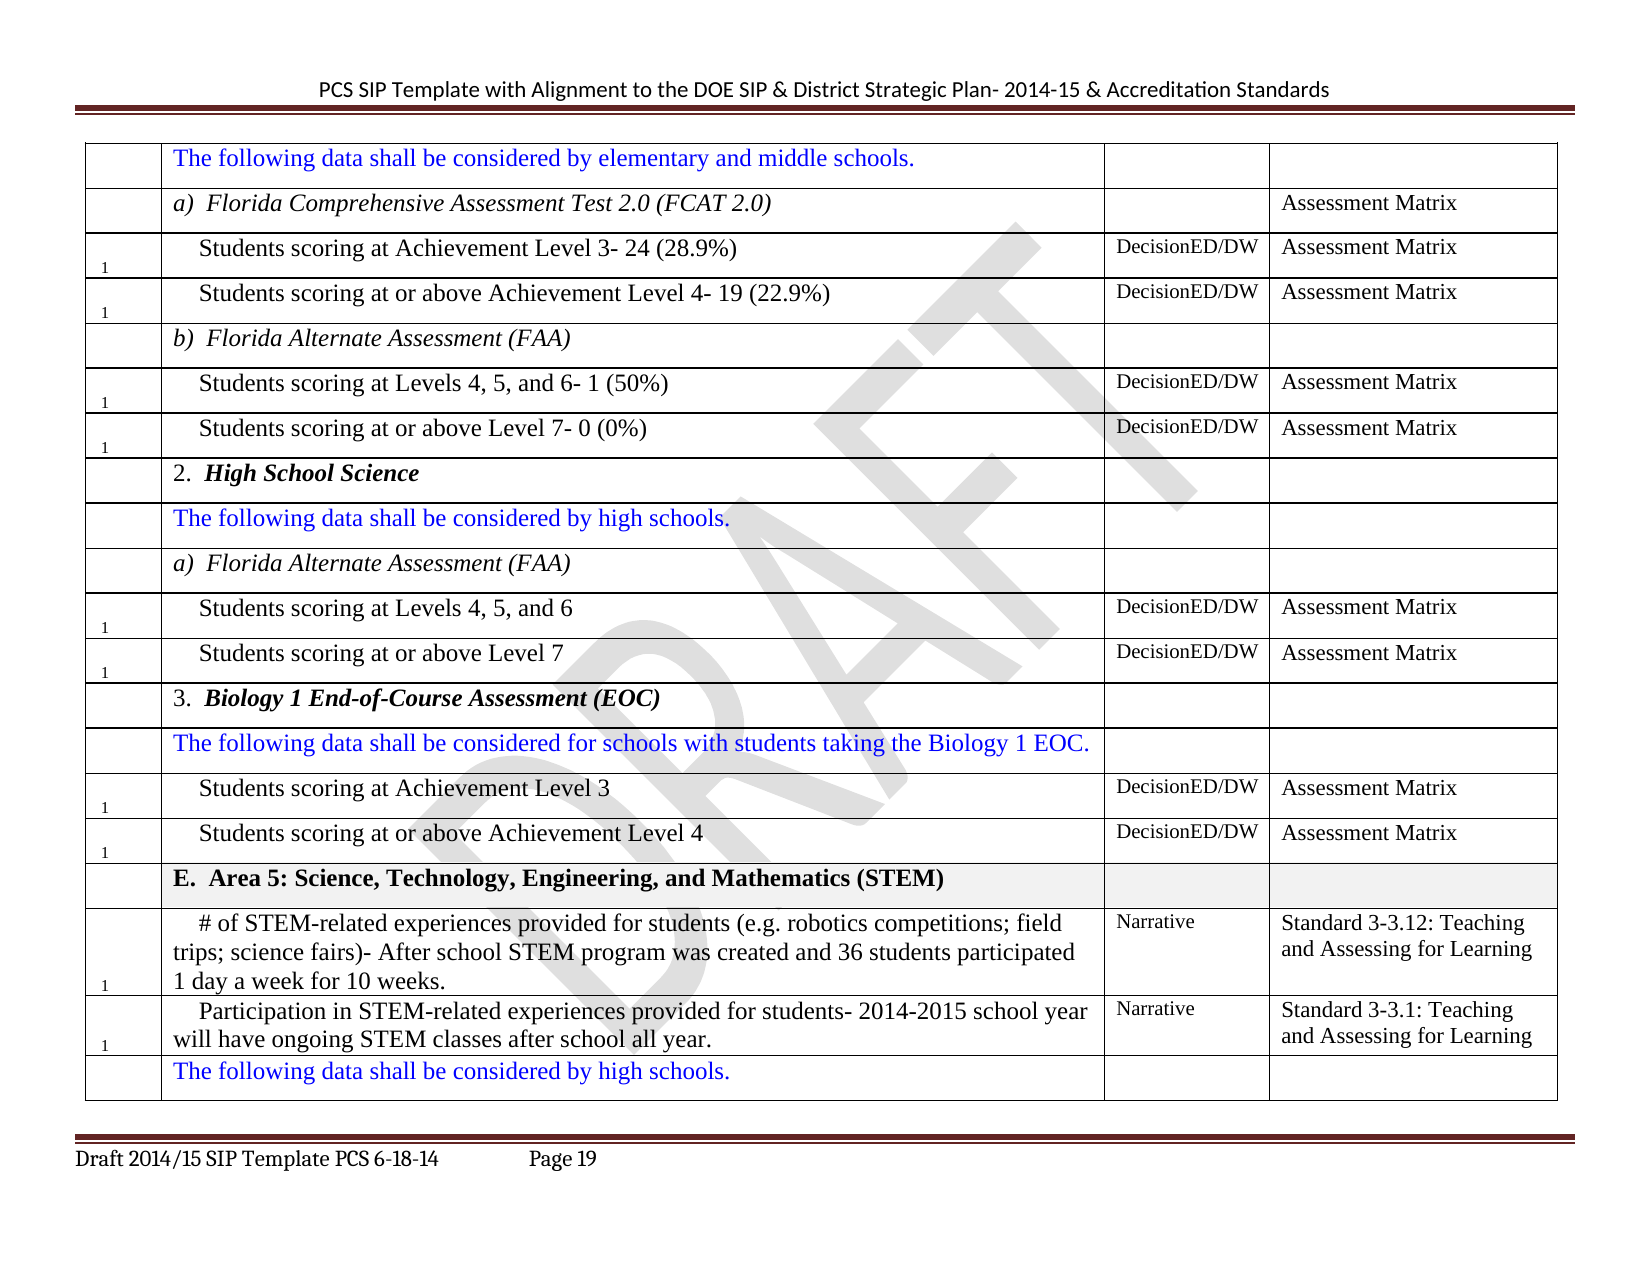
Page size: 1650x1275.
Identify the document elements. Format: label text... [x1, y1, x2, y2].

table_cell Assessment Matrix [1270, 279, 1557, 322]
table_cell Assessment Matrix [1270, 639, 1557, 682]
table_cell [1270, 459, 1557, 502]
table_cell Narrative [1105, 996, 1269, 1055]
table_cell Assessment Matrix [1270, 414, 1557, 457]
table_cell [1270, 504, 1557, 547]
table_cell Assessment Matrix [1270, 594, 1557, 637]
table_cell [86, 729, 161, 772]
table_cell [1270, 1056, 1557, 1100]
table_cell [1105, 729, 1269, 772]
table_cell [1270, 729, 1557, 772]
table_cell [1270, 684, 1557, 727]
table_cell 2. High School Science [162, 459, 1104, 502]
table_cell  Students scoring at or above Achievement Level 4- 19 (22.9%) [162, 279, 1104, 322]
table_cell Assessment Matrix [1270, 189, 1557, 232]
table_cell DecisionED/DW [1105, 414, 1269, 457]
table_cell [1105, 189, 1269, 232]
table_cell 1 [86, 909, 161, 995]
table_cell DecisionED/DW [1105, 774, 1269, 817]
table_cell DecisionED/DW [1105, 369, 1269, 412]
table_cell The following data shall be considered by high schools. [162, 1056, 1104, 1100]
table_cell [1105, 864, 1269, 907]
table_cell [1270, 324, 1557, 367]
table_cell Assessment Matrix [1270, 819, 1557, 862]
table_cell [1105, 684, 1269, 727]
table_cell [1270, 864, 1557, 907]
table_cell [86, 549, 161, 592]
table_cell  Participation in STEM-related experiences provided for students- 2014-2015 school year will have ongoing STEM classes after school all year. [162, 996, 1104, 1055]
table_cell [1105, 549, 1269, 592]
table_cell [1105, 504, 1269, 547]
table_cell Narrative [1105, 909, 1269, 995]
table_cell [1270, 549, 1557, 592]
table_cell The following data shall be considered by elementary and middle schools. [162, 144, 1104, 187]
table_cell  Students scoring at or above Achievement Level 4 [162, 819, 1104, 862]
table_cell [86, 684, 161, 727]
table_cell Standard 3-3.12: Teaching and Assessing for Learning [1270, 909, 1557, 995]
table_cell E. Area 5: Science, Technology, Engineering, and Mathematics (STEM) [162, 864, 1104, 907]
table_cell 1 [86, 774, 161, 817]
table_cell Assessment Matrix [1270, 369, 1557, 412]
table_cell 1 [86, 414, 161, 457]
table_cell a) Florida Alternate Assessment (FAA) [162, 549, 1104, 592]
table_cell DecisionED/DW [1105, 594, 1269, 637]
table_cell  Students scoring at Achievement Level 3 [162, 774, 1104, 817]
table_cell DecisionED/DW [1105, 639, 1269, 682]
table_cell DecisionED/DW [1105, 279, 1269, 322]
table_cell  Students scoring at or above Level 7- 0 (0%) [162, 414, 1104, 457]
table_cell 3. Biology 1 End-of-Course Assessment (EOC) [162, 684, 1104, 727]
table_cell 1 [86, 639, 161, 682]
table_cell [86, 324, 161, 367]
table_cell  Students scoring at Levels 4, 5, and 6- 1 (50%) [162, 369, 1104, 412]
table_cell [86, 459, 161, 502]
table_cell [86, 504, 161, 547]
table_cell  Students scoring at Levels 4, 5, and 6 [162, 594, 1104, 637]
table_cell  # of STEM-related experiences provided for students (e.g. robotics competitions; field trips; science fairs)- After school STEM program was created and 36 students participated 1 day a week for 10 weeks. [162, 909, 1104, 995]
table_cell  Students scoring at or above Level 7 [162, 639, 1104, 682]
table_cell [86, 1056, 161, 1100]
table_cell [86, 189, 161, 232]
table_cell DecisionED/DW [1105, 819, 1269, 862]
table_cell 1 [86, 369, 161, 412]
table_cell [1105, 459, 1269, 502]
table_cell Standard 3-3.1: Teaching and Assessing for Learning [1270, 996, 1557, 1055]
table_cell 1 [86, 234, 161, 277]
table_cell b) Florida Alternate Assessment (FAA) [162, 324, 1104, 367]
table_cell Assessment Matrix [1270, 234, 1557, 277]
table_cell DecisionED/DW [1105, 234, 1269, 277]
table_cell [1105, 144, 1269, 187]
table_cell 1 [86, 594, 161, 637]
table_cell 1 [86, 279, 161, 322]
table_cell [86, 144, 161, 187]
table_cell  Students scoring at Achievement Level 3- 24 (28.9%) [162, 234, 1104, 277]
table_cell The following data shall be considered by high schools. [162, 504, 1104, 547]
table_cell [1270, 144, 1557, 187]
table_cell The following data shall be considered for schools with students taking the Biology 1 EOC. [162, 729, 1104, 772]
table_cell 1 [86, 819, 161, 862]
table_cell [1105, 324, 1269, 367]
table_cell [1105, 1056, 1269, 1100]
table_cell [86, 864, 161, 907]
table_cell a) Florida Comprehensive Assessment Test 2.0 (FCAT 2.0) [162, 189, 1104, 232]
table_cell Assessment Matrix [1270, 774, 1557, 817]
table_cell 1 [86, 996, 161, 1055]
